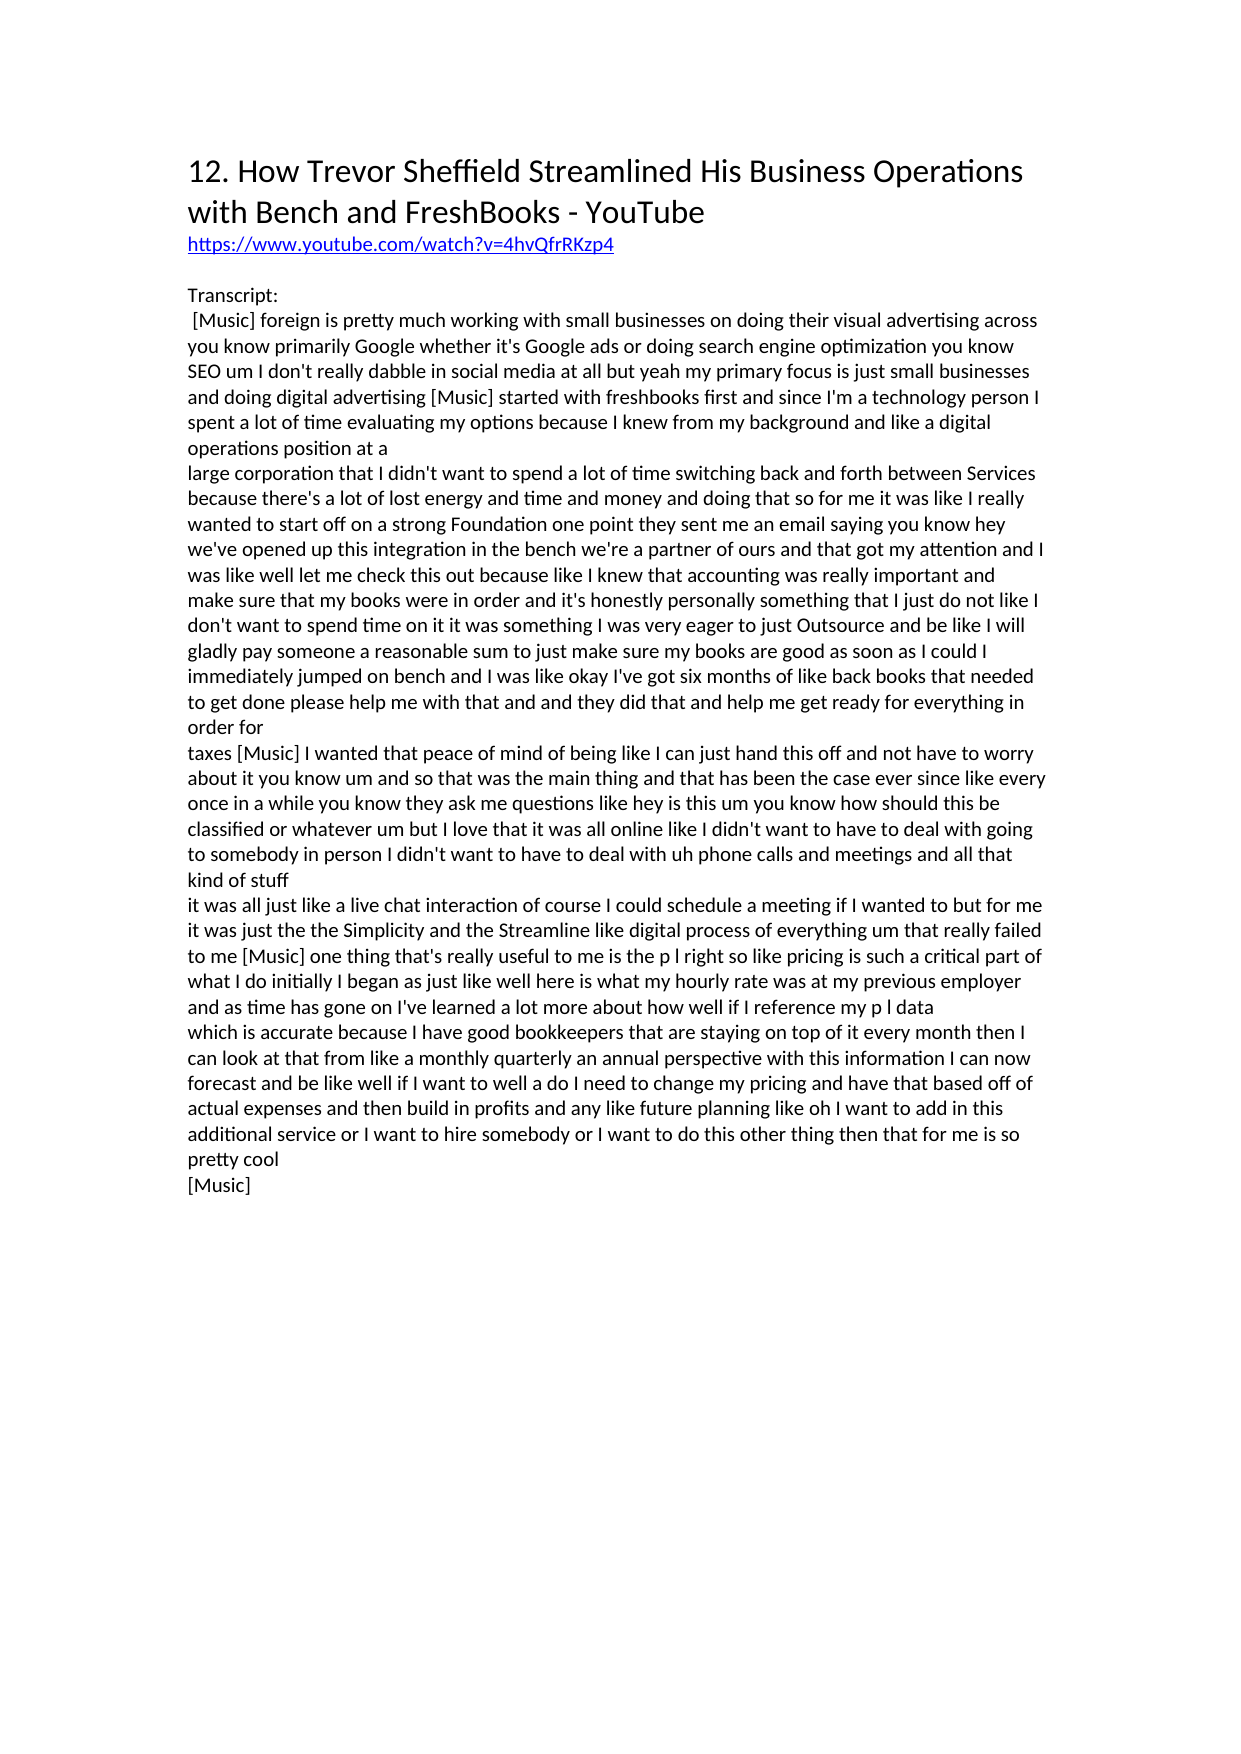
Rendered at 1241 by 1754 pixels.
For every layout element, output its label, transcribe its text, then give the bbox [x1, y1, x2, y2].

text Transcript: [187, 282, 1053, 308]
text large corporation that I didn't want to spend a lot of time switching back and forth between Services because there's a lot of lost energy and time and money and doing that so for me it was like I really wanted to start off on a strong Foundation one point they sent me an email saying you know hey we've opened up this integration in the bench we're a partner of ours and that got my attention and I was like well let me check this out because like I knew that accounting was really important and [187, 460, 1053, 587]
text [Music] [187, 1172, 1053, 1197]
text make sure that my books were in order and it's honestly personally something that I just do not like I don't want to spend time on it it was something I was very eager to just Outsource and be like I will gladly pay someone a reasonable sum to just make sure my books are good as soon as I could I immediately jumped on bench and I was like okay I've got six months of like back books that needed to get done please help me with that and and they did that and help me get ready for everything in order for [187, 587, 1053, 740]
list How Trevor Sheffield Streamlined His Business Operations with Bench and FreshBooks - YouTube [187, 150, 1053, 231]
text [Music] foreign is pretty much working with small businesses on doing their visual advertising across you know primarily Google whether it's Google ads or doing search engine optimization you know SEO um I don't really dabble in social media at all but yeah my primary focus is just small businesses and doing digital advertising [Music] started with freshbooks first and since I'm a technology person I spent a lot of time evaluating my options because I knew from my background and like a digital operations position at a [187, 308, 1053, 460]
text taxes [Music] I wanted that peace of mind of being like I can just hand this off and not have to worry about it you know um and so that was the main thing and that has been the case ever since like every once in a while you know they ask me questions like hey is this um you know how should this be classified or whatever um but I love that it was all online like I didn't want to have to deal with going to somebody in person I didn't want to have to deal with uh phone calls and meetings and all that kind of stuff [187, 740, 1053, 892]
text https://www.youtube.com/watch?v=4hvQfrRKzp4 [187, 231, 1053, 257]
text which is accurate because I have good bookkeepers that are staying on top of it every month then I can look at that from like a monthly quarterly an annual perspective with this information I can now forecast and be like well if I want to well a do I need to change my pricing and have that based off of actual expenses and then build in profits and any like future planning like oh I want to add in this additional service or I want to hire somebody or I want to do this other thing then that for me is so pretty cool [187, 1019, 1053, 1172]
text it was all just like a live chat interaction of course I could schedule a meeting if I wanted to but for me it was just the the Simplicity and the Streamline like digital process of everything um that really failed to me [Music] one thing that's really useful to me is the p l right so like pricing is such a critical part of what I do initially I began as just like well here is what my hourly rate was at my previous employer and as time has gone on I've learned a lot more about how well if I reference my p l data [187, 892, 1053, 1019]
